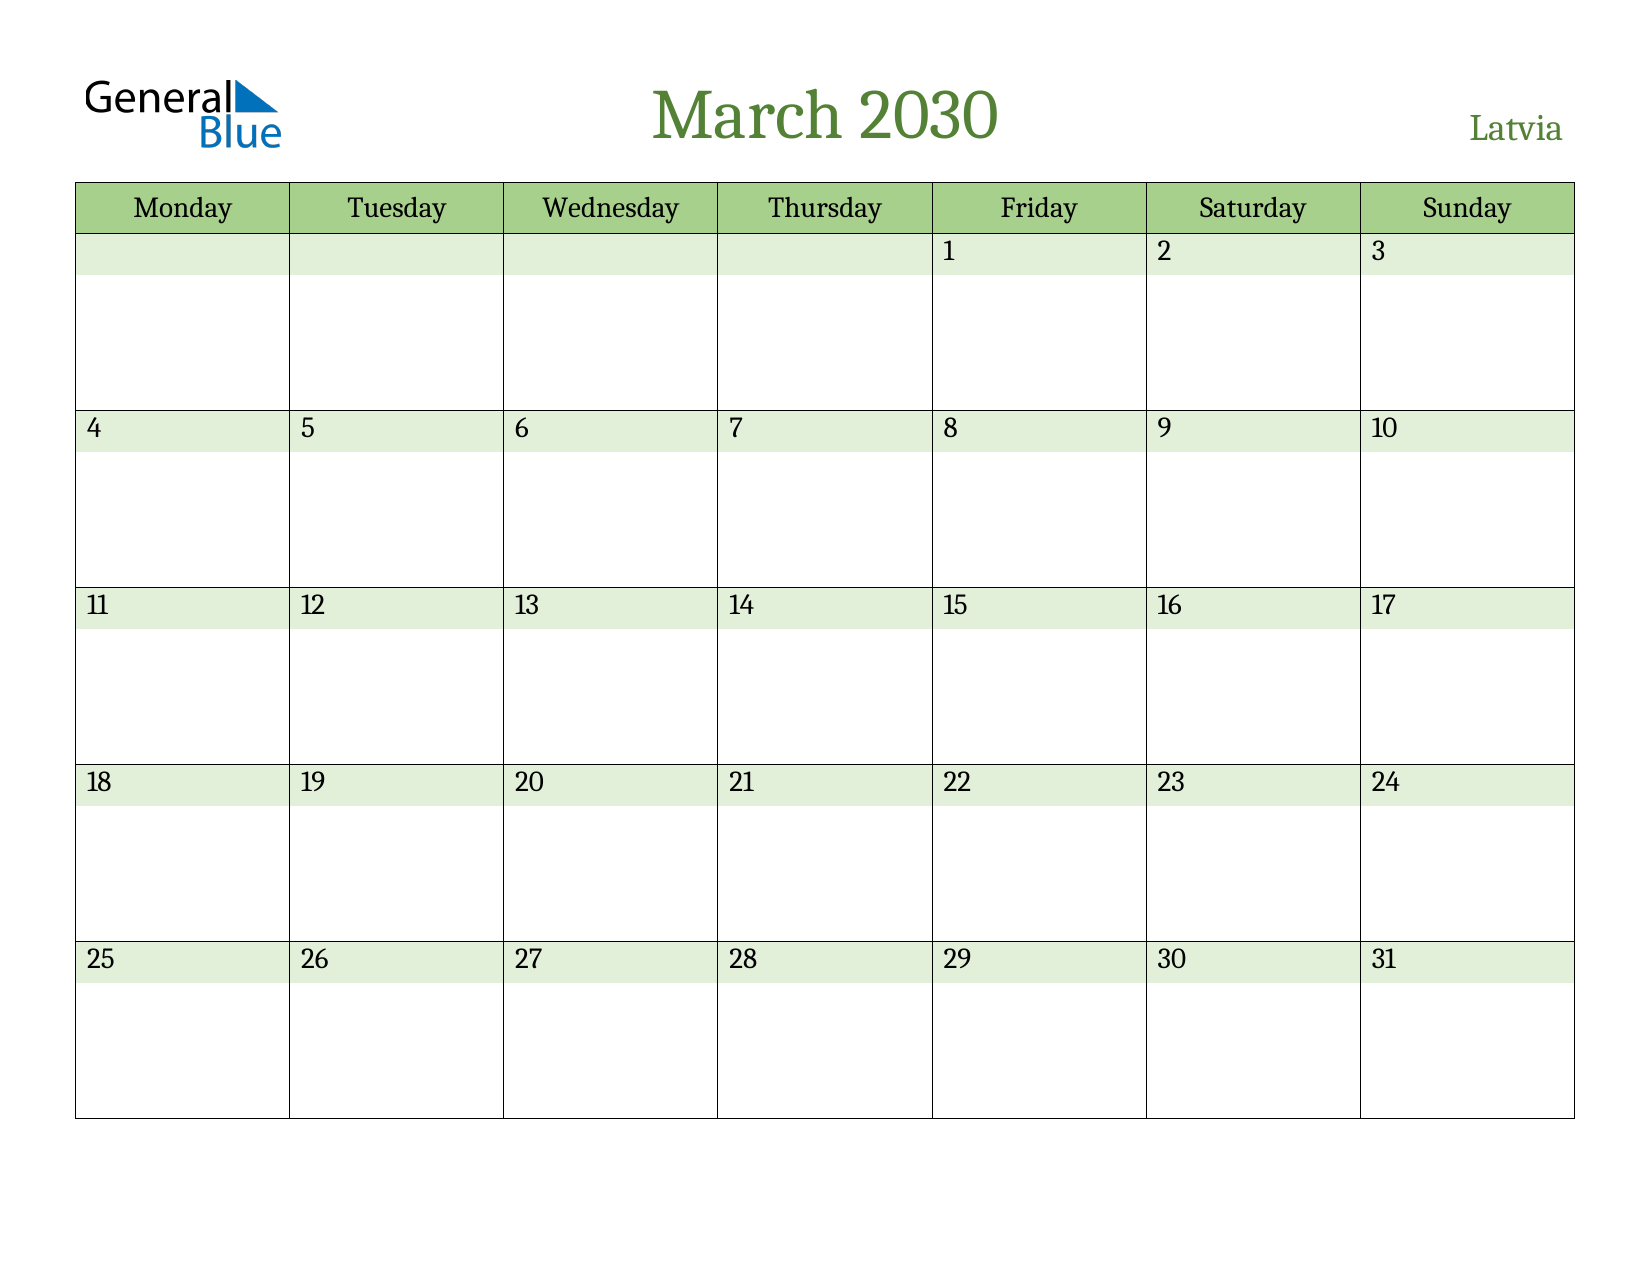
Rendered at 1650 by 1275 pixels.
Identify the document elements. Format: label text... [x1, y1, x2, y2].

table_cell [504, 629, 717, 764]
table_cell Saturday [1147, 183, 1360, 233]
table_cell 10 [1361, 411, 1574, 452]
table_cell 4 [76, 411, 289, 452]
table_cell 20 [504, 765, 717, 806]
table_cell [290, 275, 503, 410]
table_cell [76, 806, 289, 941]
table_cell [1361, 452, 1574, 587]
table_cell [1361, 806, 1574, 941]
table_cell [504, 234, 717, 275]
table_cell [718, 983, 932, 1118]
table_cell 19 [290, 765, 503, 806]
table_cell 2 [1147, 234, 1360, 275]
table_cell [76, 629, 289, 764]
table_cell [290, 629, 503, 764]
table_cell [1361, 629, 1574, 764]
table_cell [718, 452, 932, 587]
table_cell [718, 234, 932, 275]
table_header Latvia [1146, 75, 1574, 182]
table_cell 31 [1361, 942, 1574, 983]
table_cell [1361, 983, 1574, 1118]
table_cell [933, 983, 1146, 1118]
table_cell [718, 806, 932, 941]
table_cell 16 [1147, 588, 1360, 629]
table_cell 11 [76, 588, 289, 629]
table_header March 2030 [504, 75, 1146, 182]
table_cell [718, 629, 932, 764]
table_cell 28 [718, 942, 932, 983]
table_cell 13 [504, 588, 717, 629]
table_cell [504, 452, 717, 587]
table_cell [76, 275, 289, 410]
table_cell 24 [1361, 765, 1574, 806]
table_cell 9 [1147, 411, 1360, 452]
table_cell [718, 275, 932, 410]
table_cell [504, 806, 717, 941]
table_cell 12 [290, 588, 503, 629]
table_cell [933, 629, 1146, 764]
table_cell 3 [1361, 234, 1574, 275]
table_header [76, 75, 503, 182]
table_cell [933, 275, 1146, 410]
table_cell [1147, 275, 1360, 410]
table_cell 25 [76, 942, 289, 983]
table_cell 18 [76, 765, 289, 806]
table_cell Monday [76, 183, 289, 233]
table_cell [290, 234, 503, 275]
table_cell [290, 983, 503, 1118]
table_cell Wednesday [504, 183, 717, 233]
table_cell 5 [290, 411, 503, 452]
table_cell 7 [718, 411, 932, 452]
table_cell [1147, 452, 1360, 587]
table_cell [76, 452, 289, 587]
table_cell 17 [1361, 588, 1574, 629]
table_cell [290, 806, 503, 941]
table_cell Sunday [1361, 183, 1574, 233]
table_cell [933, 452, 1146, 587]
table_cell 22 [933, 765, 1146, 806]
table_cell 26 [290, 942, 503, 983]
table_cell 1 [933, 234, 1146, 275]
table_cell 29 [933, 942, 1146, 983]
table_cell 27 [504, 942, 717, 983]
table_cell [933, 806, 1146, 941]
table_cell 23 [1147, 765, 1360, 806]
picture [86, 80, 281, 148]
table_cell 14 [718, 588, 932, 629]
table_cell [1147, 983, 1360, 1118]
table_cell [76, 983, 289, 1118]
table_cell [76, 234, 289, 275]
table_cell Friday [933, 183, 1146, 233]
table_cell Tuesday [290, 183, 503, 233]
table_cell 6 [504, 411, 717, 452]
table_cell 21 [718, 765, 932, 806]
table_cell [290, 452, 503, 587]
table_cell [504, 275, 717, 410]
table_cell [1361, 275, 1574, 410]
table_cell 15 [933, 588, 1146, 629]
table_cell [1147, 806, 1360, 941]
table_cell 30 [1147, 942, 1360, 983]
table_cell Thursday [718, 183, 932, 233]
table_cell [504, 983, 717, 1118]
table_cell 8 [933, 411, 1146, 452]
table_cell [1147, 629, 1360, 764]
